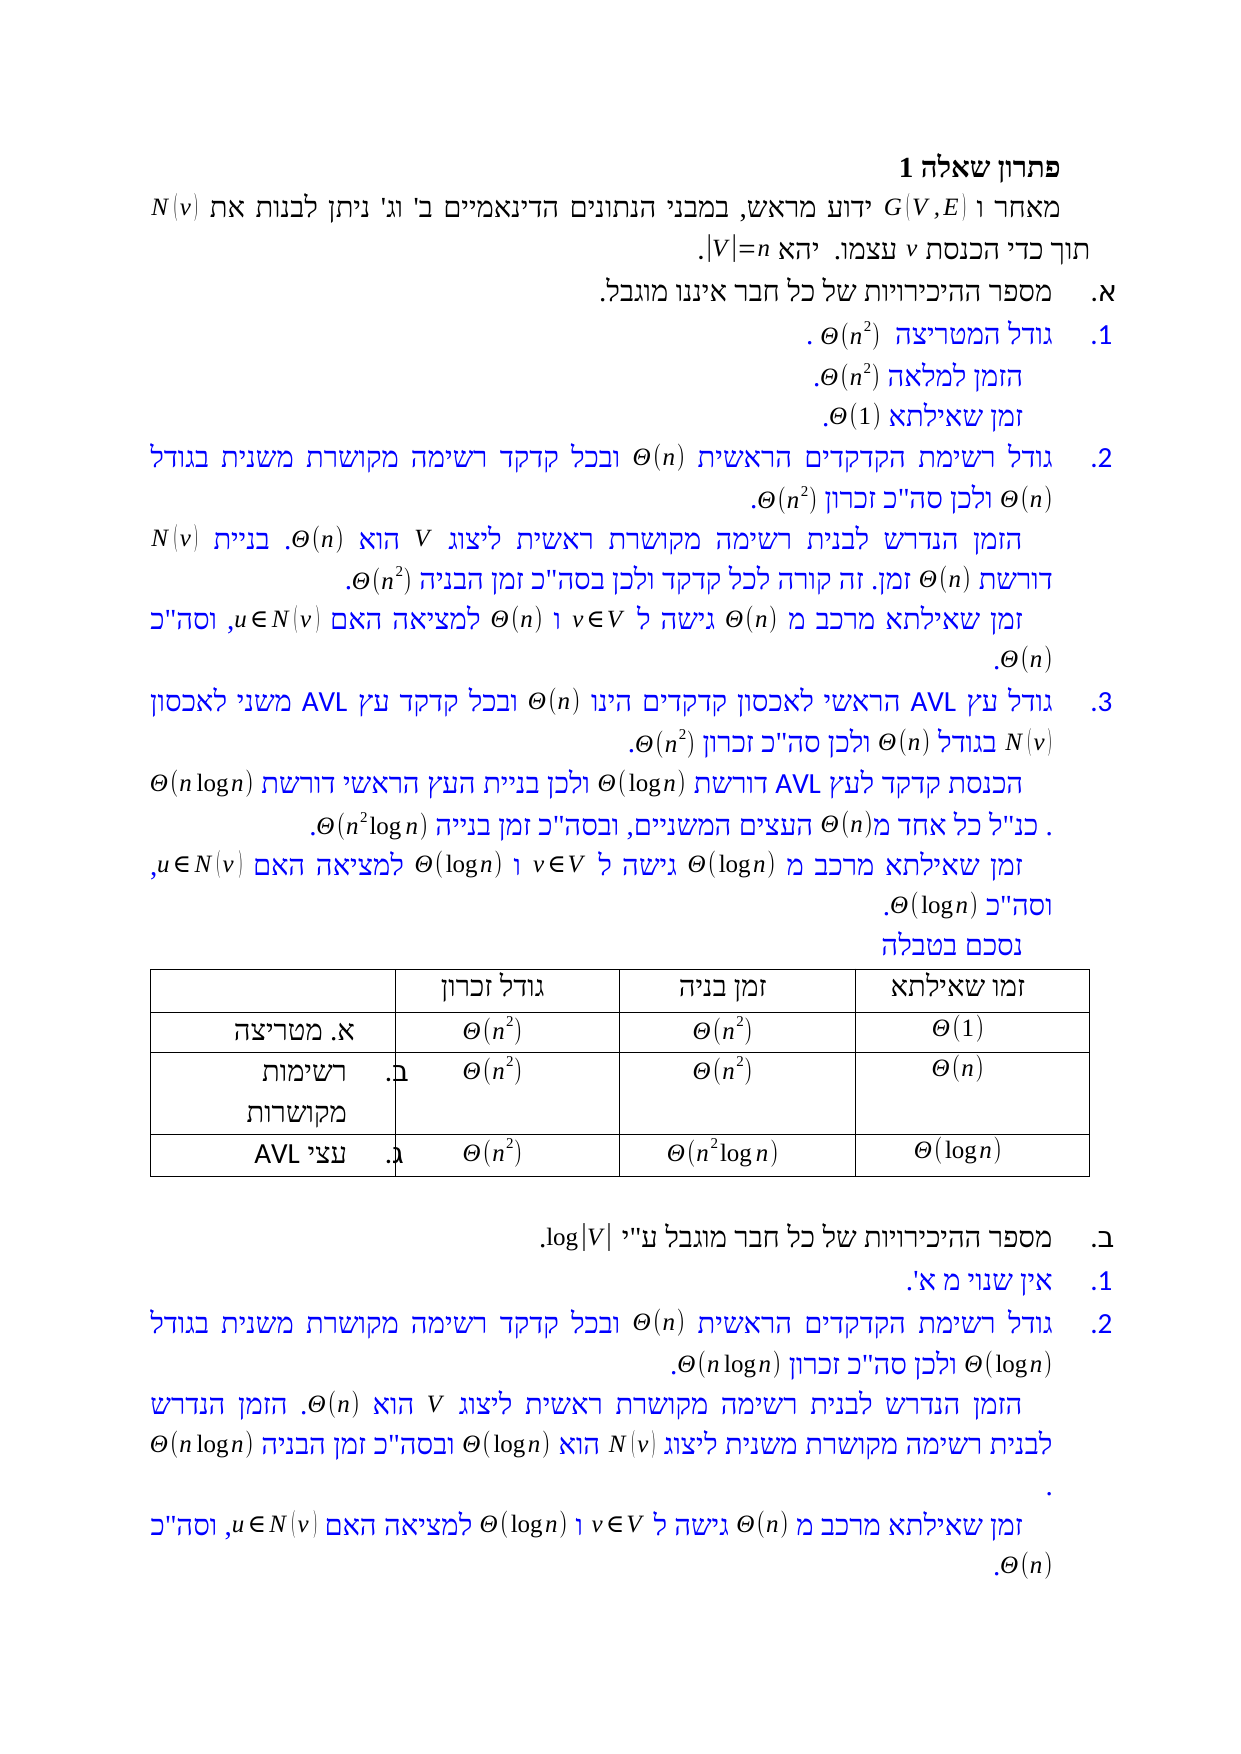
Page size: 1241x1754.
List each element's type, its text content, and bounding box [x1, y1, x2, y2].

table_cell [856, 1013, 1089, 1052]
list הכנסת קדקד לעץ AVL דורשת ולכן בניית העץ הראשי דורשת . כנ"ל כל אחד מ העצים המשניים, ובסה"כ זמן בנייה . [150, 765, 1053, 841]
table_header זמן בניה [620, 970, 855, 1012]
list מספר ההיכירויות של כל חבר מוגבל ע"י . [150, 1219, 1090, 1255]
table_cell [620, 1053, 855, 1134]
list זמן שאילתא מרכב מ גישה ל ו למציאה האם , וסה"כ . [150, 848, 1053, 922]
list גודל המטריצה . [150, 316, 1090, 352]
table_cell [620, 1013, 855, 1052]
list הזמן למלאה . [150, 359, 1053, 392]
table_header [151, 970, 395, 1012]
text פתרון שאלה 1 [150, 150, 1090, 183]
table_cell [856, 1135, 1089, 1176]
list גודל רשימת הקדקדים הראשית ובכל קדקד רשימה מקושרת משנית בגודל ולכן סה"כ זכרון . [150, 439, 1090, 515]
list אין שנוי מ א'. [150, 1262, 1090, 1298]
table_cell עצי AVL [151, 1135, 395, 1176]
list זמן שאילתא . [150, 399, 1053, 433]
table_cell א. מטריצה [151, 1013, 395, 1052]
table_cell [396, 1135, 619, 1176]
list גודל עץ AVL הראשי לאכסון קדקדים הינו ובכל קדקד עץ AVL משני לאכסון בגודל ולכן סה"כ זכרון . [150, 683, 1090, 759]
text מאחר ו ידוע מראש, במבני הנתונים הדינאמיים ב' וג' ניתן לבנות את תוך כדי הכנסת עצמו. יהא . [150, 190, 1090, 266]
table_cell [396, 1053, 619, 1134]
table_header גודל זכרון [396, 970, 619, 1012]
list גודל רשימת הקדקדים הראשית ובכל קדקד רשימה מקושרת משנית בגודל ולכן סה"כ זכרון . [150, 1305, 1090, 1381]
table_cell [620, 1135, 855, 1176]
table_cell [856, 1053, 1089, 1134]
list נסכם בטבלה [150, 928, 1053, 962]
list זמן שאילתא מרכב מ גישה ל ו למציאה האם , וסה"כ . [150, 1508, 1053, 1582]
list זמן שאילתא מרכב מ גישה ל ו למציאה האם , וסה"כ . [150, 602, 1053, 676]
table_cell רשימות מקושרות [151, 1053, 395, 1134]
table_header זמו שאילתא [856, 970, 1089, 1012]
list הזמן הנדרש לבנית רשימה מקושרת ראשית ליצוג הוא . הזמן הנדרש לבנית רשימה מקושרת משנית ליצוג הוא ובסה"כ זמן הבניה . [150, 1387, 1053, 1501]
list הזמן הנדרש לבנית רשימה מקושרת ראשית ליצוג הוא . בניית דורשת זמן. זה קורה לכל קדקד ולכן בסה"כ זמן הבניה . [150, 522, 1053, 596]
list מספר ההיכירויות של כל חבר איננו מוגבל. [150, 273, 1090, 309]
table_cell [396, 1013, 619, 1052]
